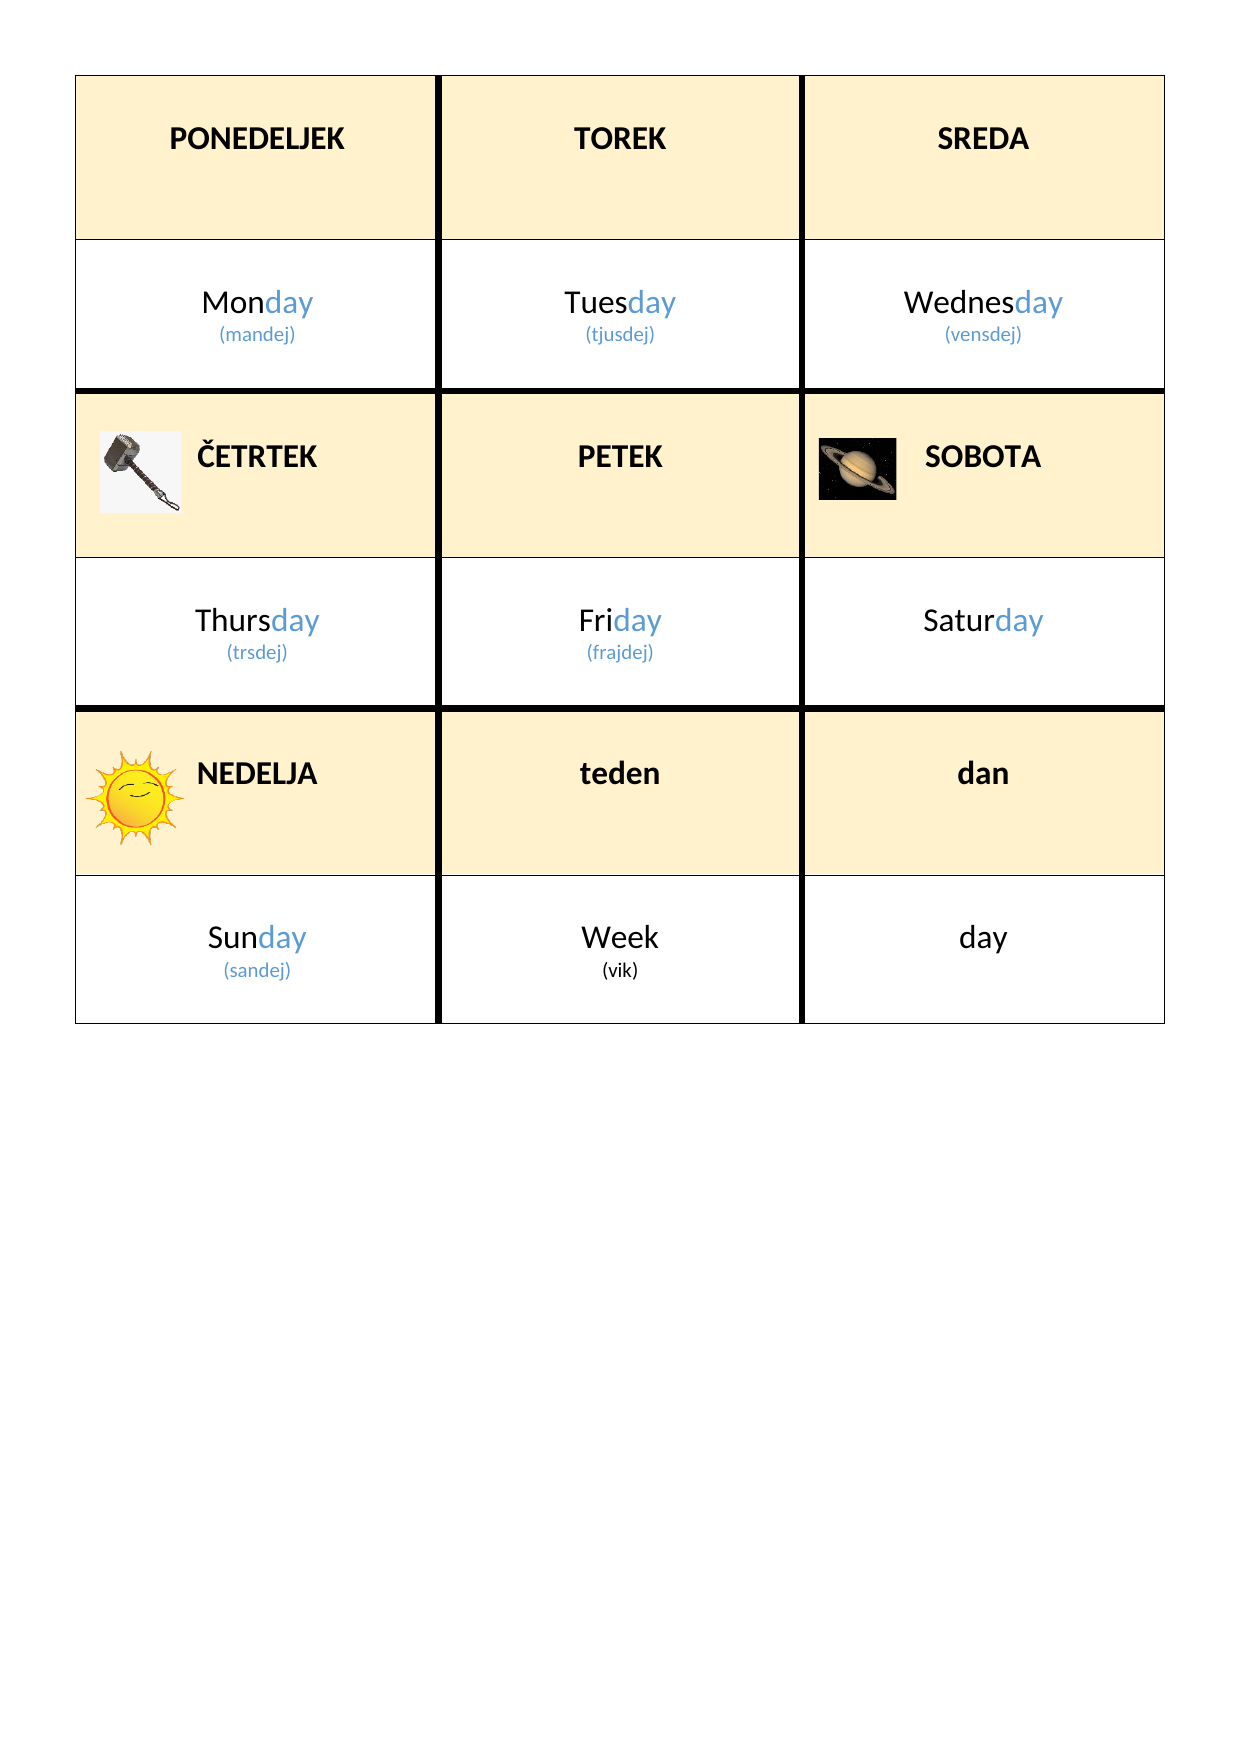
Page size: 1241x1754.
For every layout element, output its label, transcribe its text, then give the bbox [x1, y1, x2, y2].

table_cell NEDELJA [76, 712, 435, 874]
table_cell Sunday (sandej) [76, 876, 435, 1023]
table_header SREDA [805, 76, 1164, 239]
table_cell Wednesday (vensdej) [805, 240, 1164, 388]
table_cell Thursday (trsdej) [76, 558, 435, 705]
picture [818, 438, 897, 500]
table_cell day [805, 876, 1164, 1023]
table_cell Friday (frajdej) [442, 558, 799, 705]
picture [100, 431, 182, 513]
table_cell Saturday [805, 558, 1164, 705]
table_cell SOBOTA [805, 394, 1164, 557]
table_header PONEDELJEK [76, 76, 435, 239]
table_cell Tuesday (tjusdej) [442, 240, 799, 388]
table_cell teden [442, 712, 799, 874]
table_cell Week (vik) [442, 876, 799, 1023]
table_cell ČETRTEK [76, 394, 435, 557]
table_cell Monday (mandej) [76, 240, 435, 388]
picture [86, 751, 184, 845]
table_cell PETEK [442, 394, 799, 557]
table_header TOREK [442, 76, 799, 239]
table_cell dan [805, 712, 1164, 874]
